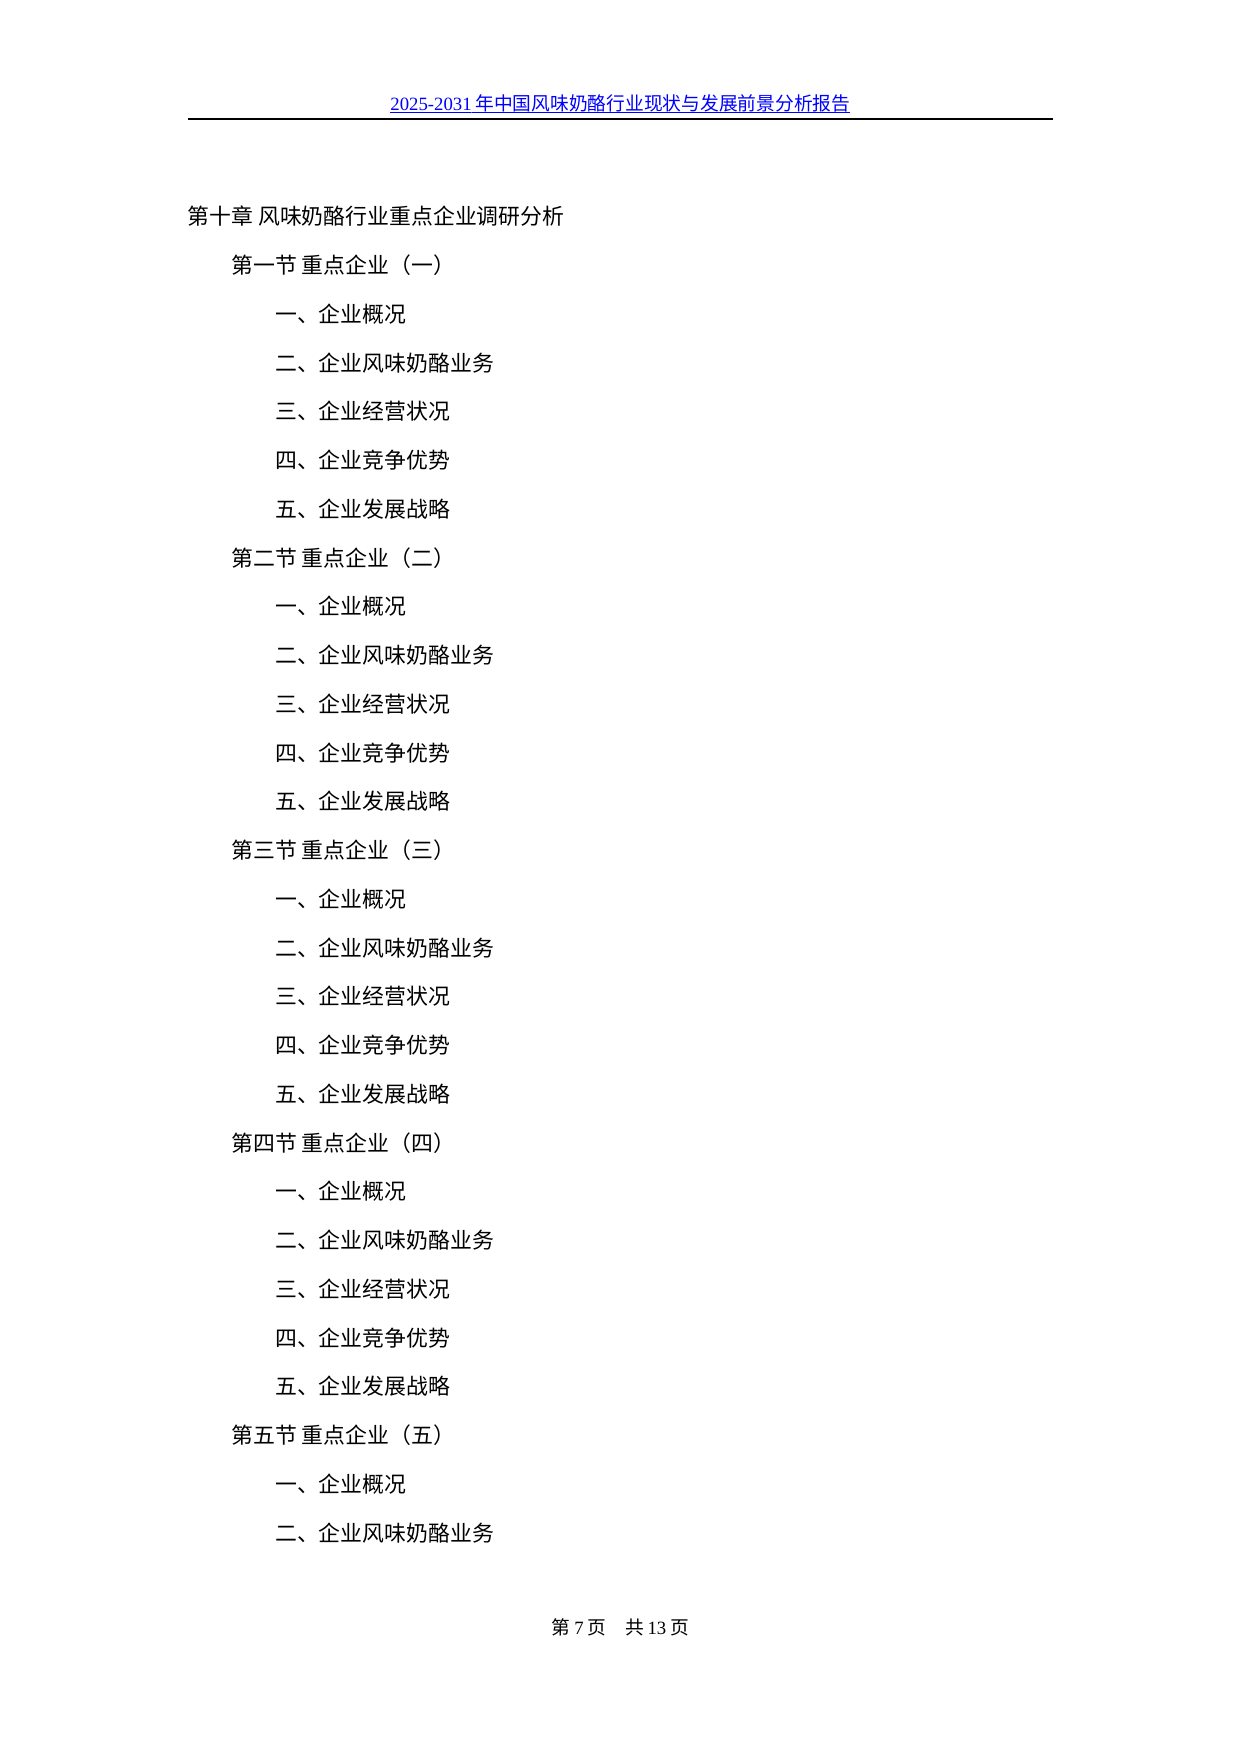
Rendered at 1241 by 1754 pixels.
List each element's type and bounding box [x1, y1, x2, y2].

text [187, 150, 1053, 1548]
